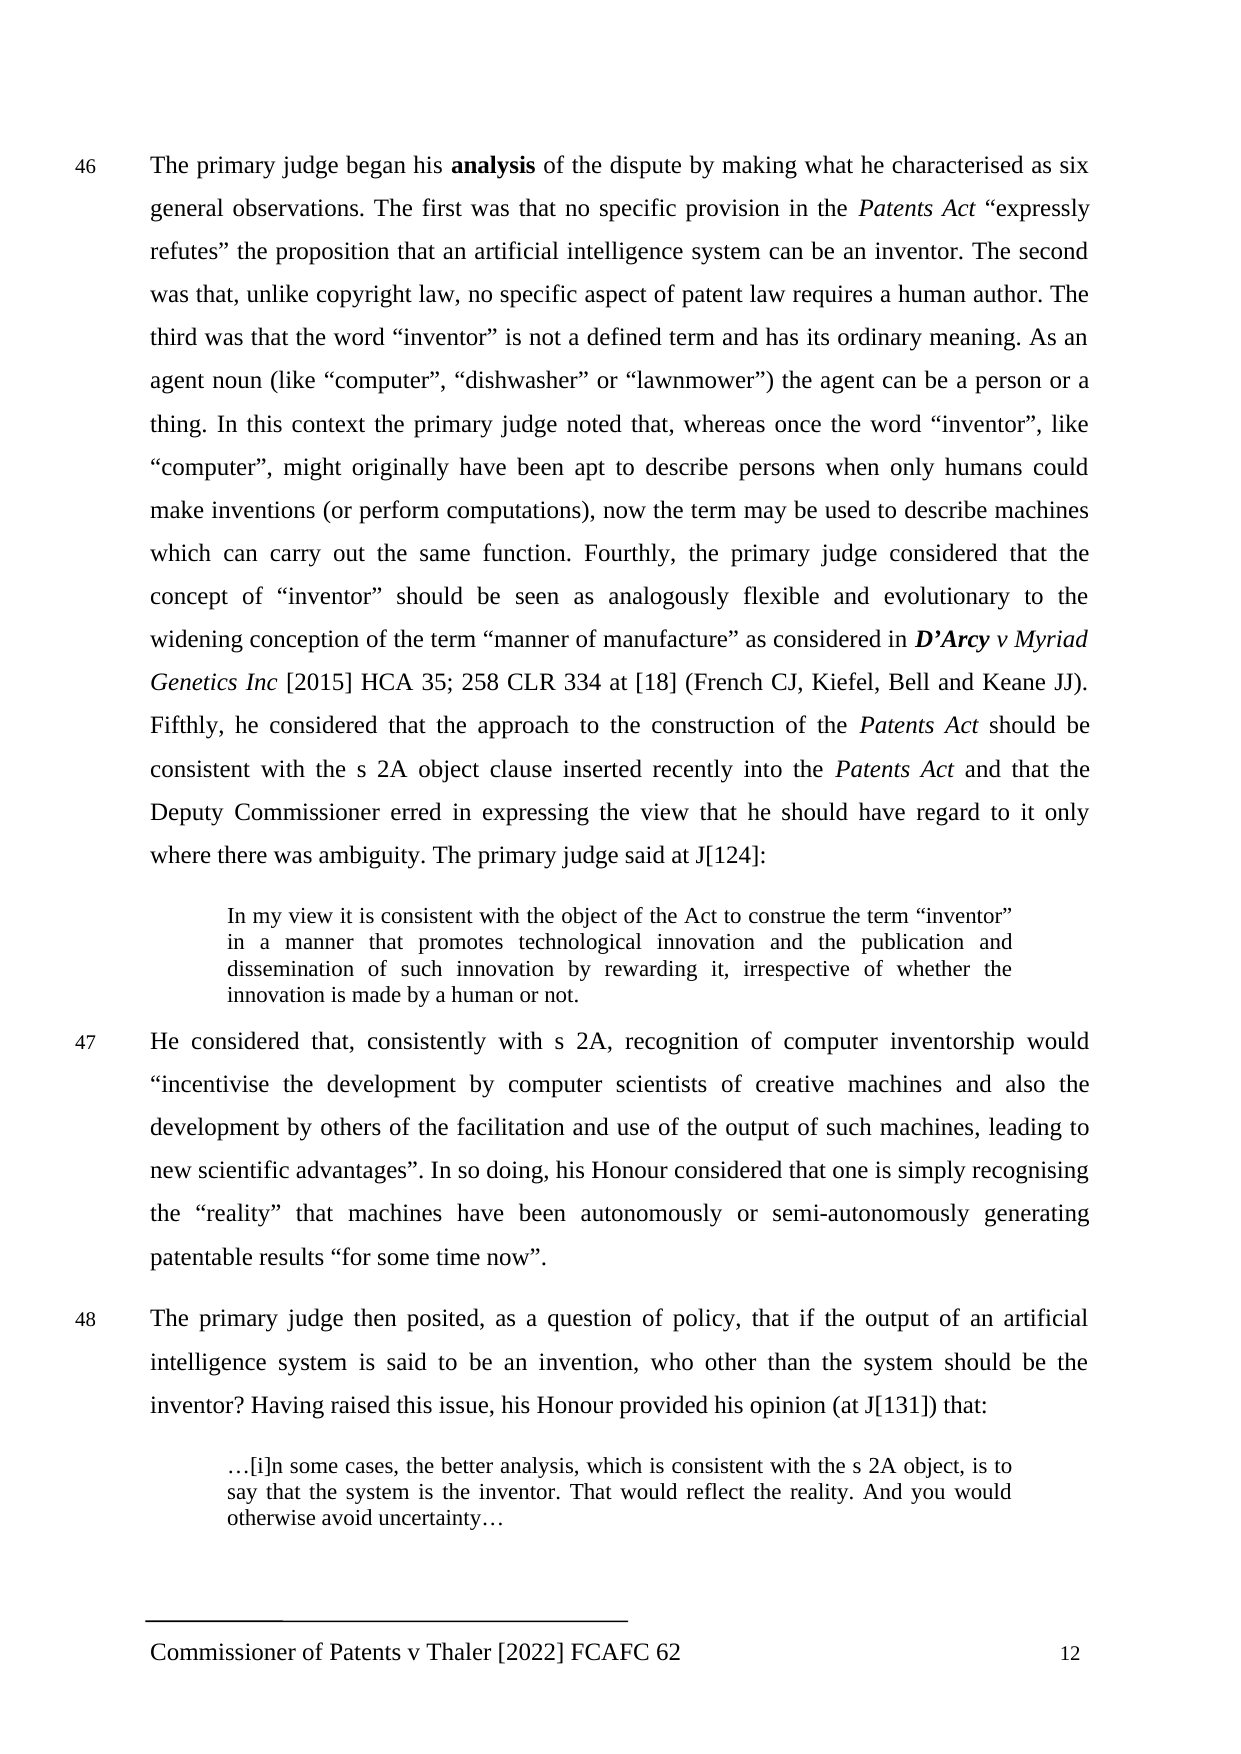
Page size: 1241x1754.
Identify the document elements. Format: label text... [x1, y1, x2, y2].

text He considered that, consistently with s 2A, recognition of computer inventorship would “incentivise the development by computer scientists of creative machines and also the development by others of the facilitation and use of the output of such machines, leading to new scientific advantages”. In so doing, his Honour considered that one is simply recognising the “reality” that machines have been autonomously or semi-autonomously generating patentable results “for some time now”. [75, 1026, 1090, 1270]
text In my view it is consistent with the object of the Act to construe the term “inventor” in a manner that promotes technological innovation and the publication and dissemination of such innovation by rewarding it, irrespective of whether the innovation is made by a human or not. [227, 902, 1013, 1007]
text The primary judge began his analysis of the dispute by making what he characterised as six general observations. The first was that no specific provision in the Patents Act “expressly refutes” the proposition that an artificial intelligence system can be an inventor. The second was that, unlike copyright law, no specific aspect of patent law requires a human author. The third was that the word “inventor” is not a defined term and has its ordinary meaning. As an agent noun (like “computer”, “dishwasher” or “lawnmower”) the agent can be a person or a thing. In this context the primary judge noted that, whereas once the word “inventor”, like “computer”, might originally have been apt to describe persons when only humans could make inventions (or perform computations), now the term may be used to describe machines which can carry out the same function. Fourthly, the primary judge considered that the concept of “inventor” should be seen as analogously flexible and evolutionary to the widening conception of the term “manner of manufacture” as considered in D’Arcy v Myriad Genetics Inc [2015] HCA 35; 258 CLR 334 at [18] (French CJ, Kiefel, Bell and Keane JJ). Fifthly, he considered that the approach to the construction of the Patents Act should be consistent with the s 2A object clause inserted recently into the Patents Act and that the Deputy Commissioner erred in expressing the view that he should have regard to it only where there was ambiguity. The primary judge said at J[124]: [75, 150, 1090, 869]
text …[i]n some cases, the better analysis, which is consistent with the s 2A object, is to say that the system is the inventor. That would reflect the reality. And you would otherwise avoid uncertainty… [227, 1452, 1013, 1531]
text The primary judge then posited, as a question of policy, that if the output of an artificial intelligence system is said to be an invention, who other than the system should be the inventor? Having raised this issue, his Honour provided his opinion (at J[131]) that: [75, 1303, 1090, 1418]
